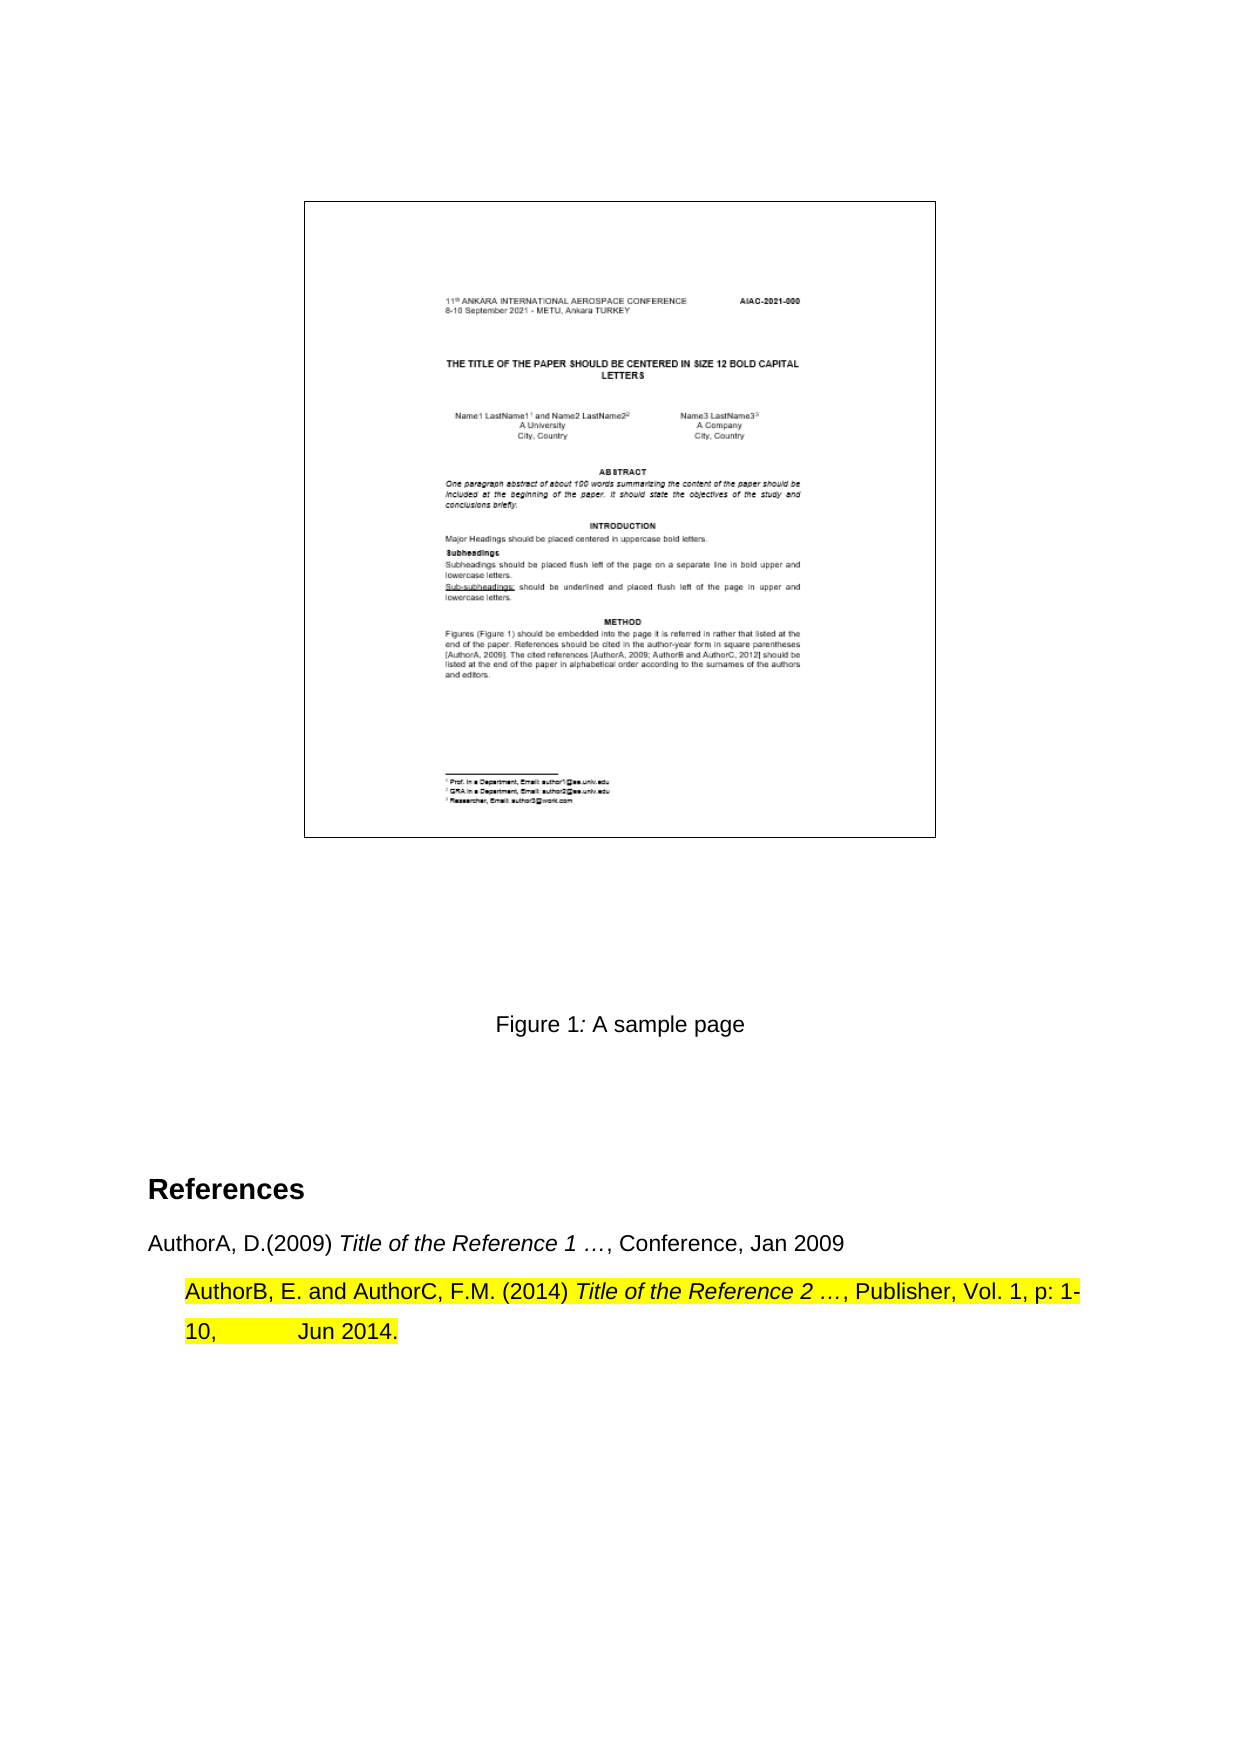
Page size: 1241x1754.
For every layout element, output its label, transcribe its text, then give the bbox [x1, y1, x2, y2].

table_header [305, 202, 935, 837]
text Figure 1: A sample page [148, 1011, 1092, 1037]
text References [148, 1172, 1092, 1205]
text AuthorB, E. and AuthorC, F.M. (2014) Title of the Reference 2 …, Publisher, Vol. 1, p: 1-10, Jun 2014. [185, 1278, 1092, 1344]
picture [394, 208, 847, 837]
text AuthorA, D.(2009) Title of the Reference 1 …, Conference, Jan 2009 [148, 1230, 1092, 1257]
